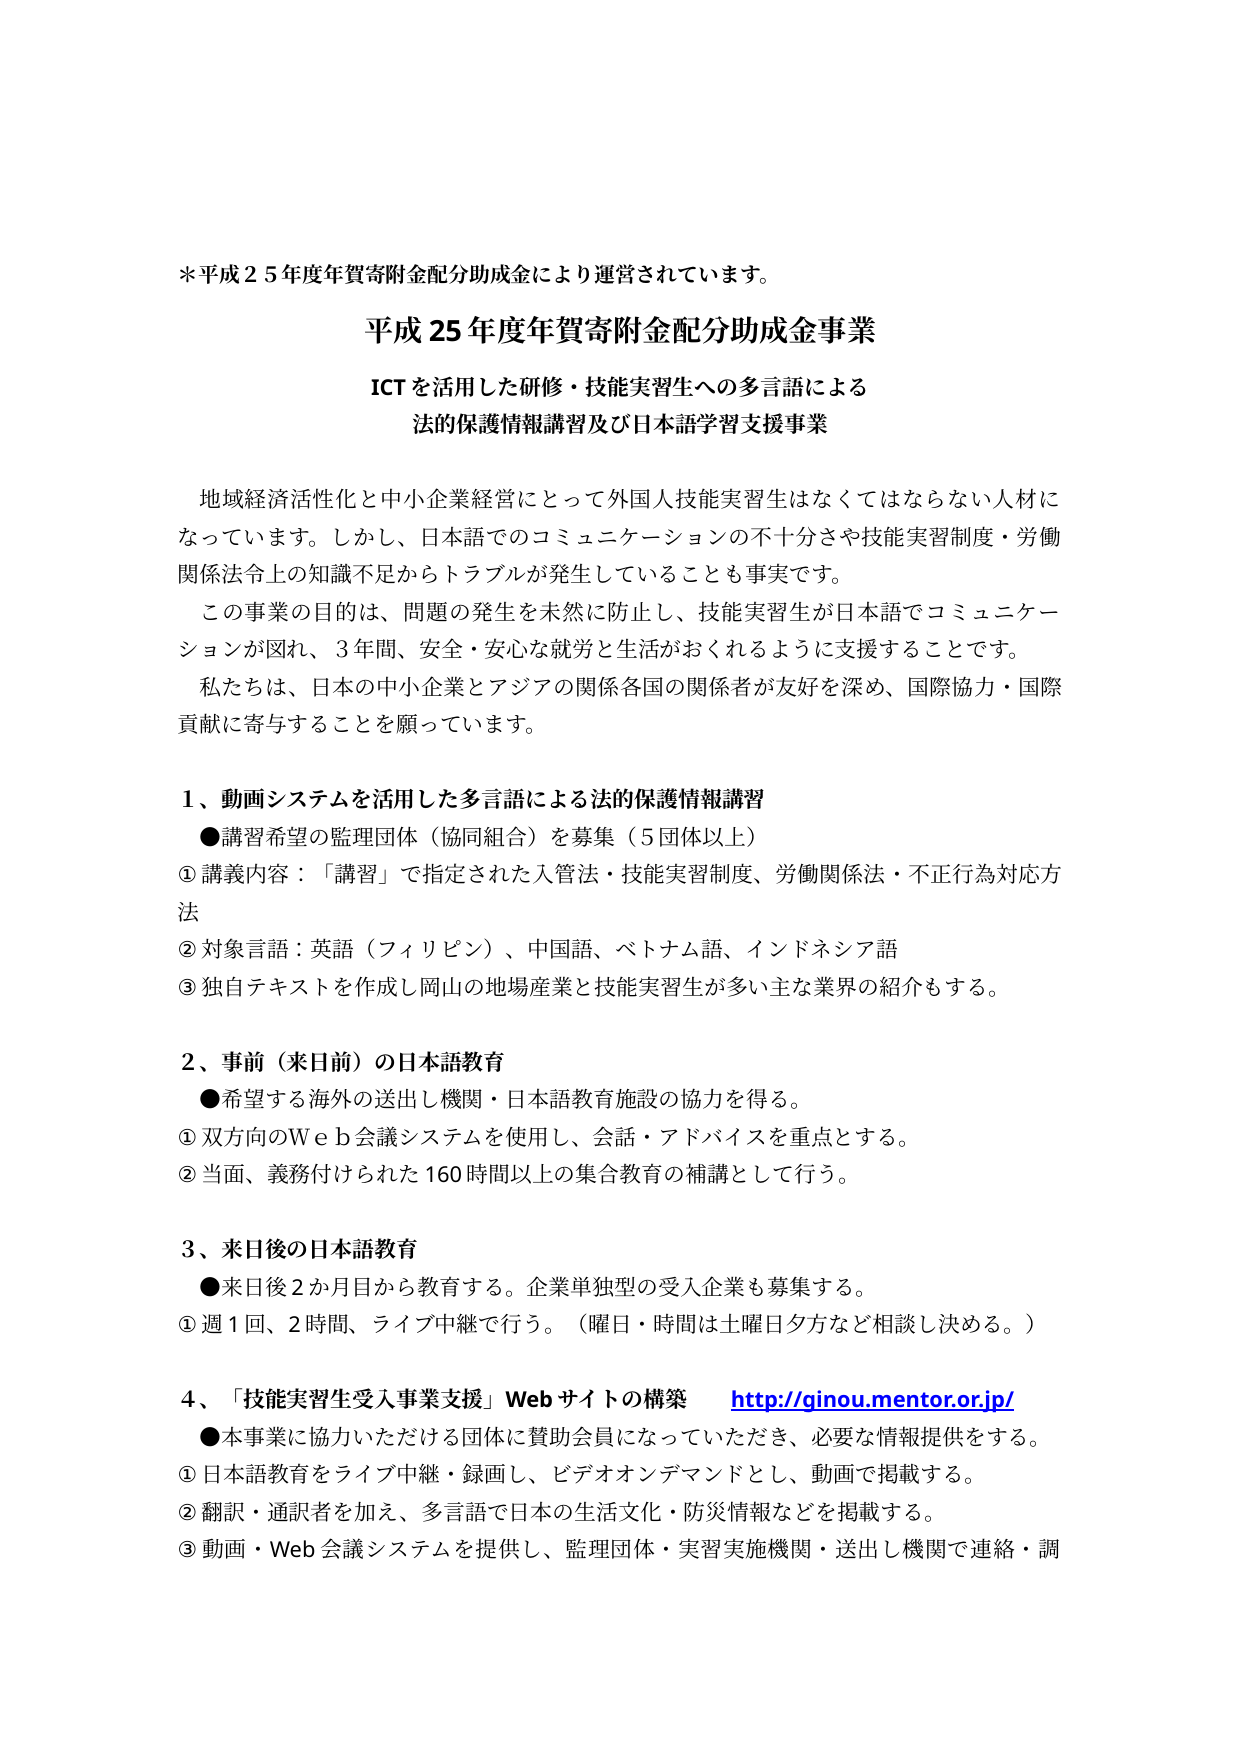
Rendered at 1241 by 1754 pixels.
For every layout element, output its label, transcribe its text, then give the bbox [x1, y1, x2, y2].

text ●講習希望の監理団体（協同組合）を募集（５団体以上） [177, 817, 1063, 854]
text 平成25年度年賀寄附金配分助成金事業 [177, 292, 1063, 367]
text ＊平成２５年度年賀寄附金配分助成金により運営されています。 [177, 254, 1063, 292]
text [177, 1529, 1063, 1567]
text ２、事前（来日前）の日本語教育 [177, 1042, 1063, 1079]
text 私たちは、日本の中小企業とアジアの関係各国の関係者が友好を深め、国際協力・国際貢献に寄与することを願っています。 [177, 667, 1063, 742]
text ●希望する海外の送出し機関・日本語教育施設の協力を得る。 [177, 1079, 1063, 1117]
text ICTを活用した研修・技能実習生への多言語による [177, 367, 1063, 404]
text ①日本語教育をライブ中継・録画し、ビデオオンデマンドとし、動画で掲載する。 [177, 1454, 1063, 1492]
text ４、「技能実習生受入事業支援」Webサイトの構築 http://ginou.mentor.or.jp/ [177, 1379, 1063, 1417]
text ②翻訳・通訳者を加え、多言語で日本の生活文化・防災情報などを掲載する。 [177, 1492, 1063, 1529]
text ①講義内容：「講習」で指定された入管法・技能実習制度、労働関係法・不正行為対応方法 [177, 854, 1063, 929]
text ３、来日後の日本語教育 [177, 1229, 1063, 1267]
text ●来日後2か月目から教育する。企業単独型の受入企業も募集する。 [177, 1267, 1063, 1304]
text ②対象言語：英語（フィリピン）、中国語、ベトナム語、インドネシア語 [177, 929, 1063, 967]
text 法的保護情報講習及び日本語学習支援事業 [177, 404, 1063, 442]
text ●本事業に協力いただける団体に賛助会員になっていただき、必要な情報提供をする。 [177, 1417, 1063, 1454]
text ②当面、義務付けられた160時間以上の集合教育の補講として行う。 [177, 1154, 1063, 1192]
text 地域経済活性化と中小企業経営にとって外国人技能実習生はなくてはならない人材になっています。しかし、日本語でのコミュニケーションの不十分さや技能実習制度・労働関係法令上の知識不足からトラブルが発生していることも事実です。 [177, 479, 1063, 592]
text この事業の目的は、問題の発生を未然に防止し、技能実習生が日本語でコミュニケーションが図れ、３年間、安全・安心な就労と生活がおくれるように支援することです。 [177, 592, 1063, 667]
text １、動画システムを活用した多言語による法的保護情報講習 [177, 779, 1063, 817]
text ③独自テキストを作成し岡山の地場産業と技能実習生が多い主な業界の紹介もする。 [177, 967, 1063, 1004]
text ①週1回、2時間、ライブ中継で行う。（曜日・時間は土曜日夕方など相談し決める。） [177, 1304, 1063, 1342]
text ①双方向のＷｅｂ会議システムを使用し、会話・アドバイスを重点とする。 [177, 1117, 1063, 1154]
